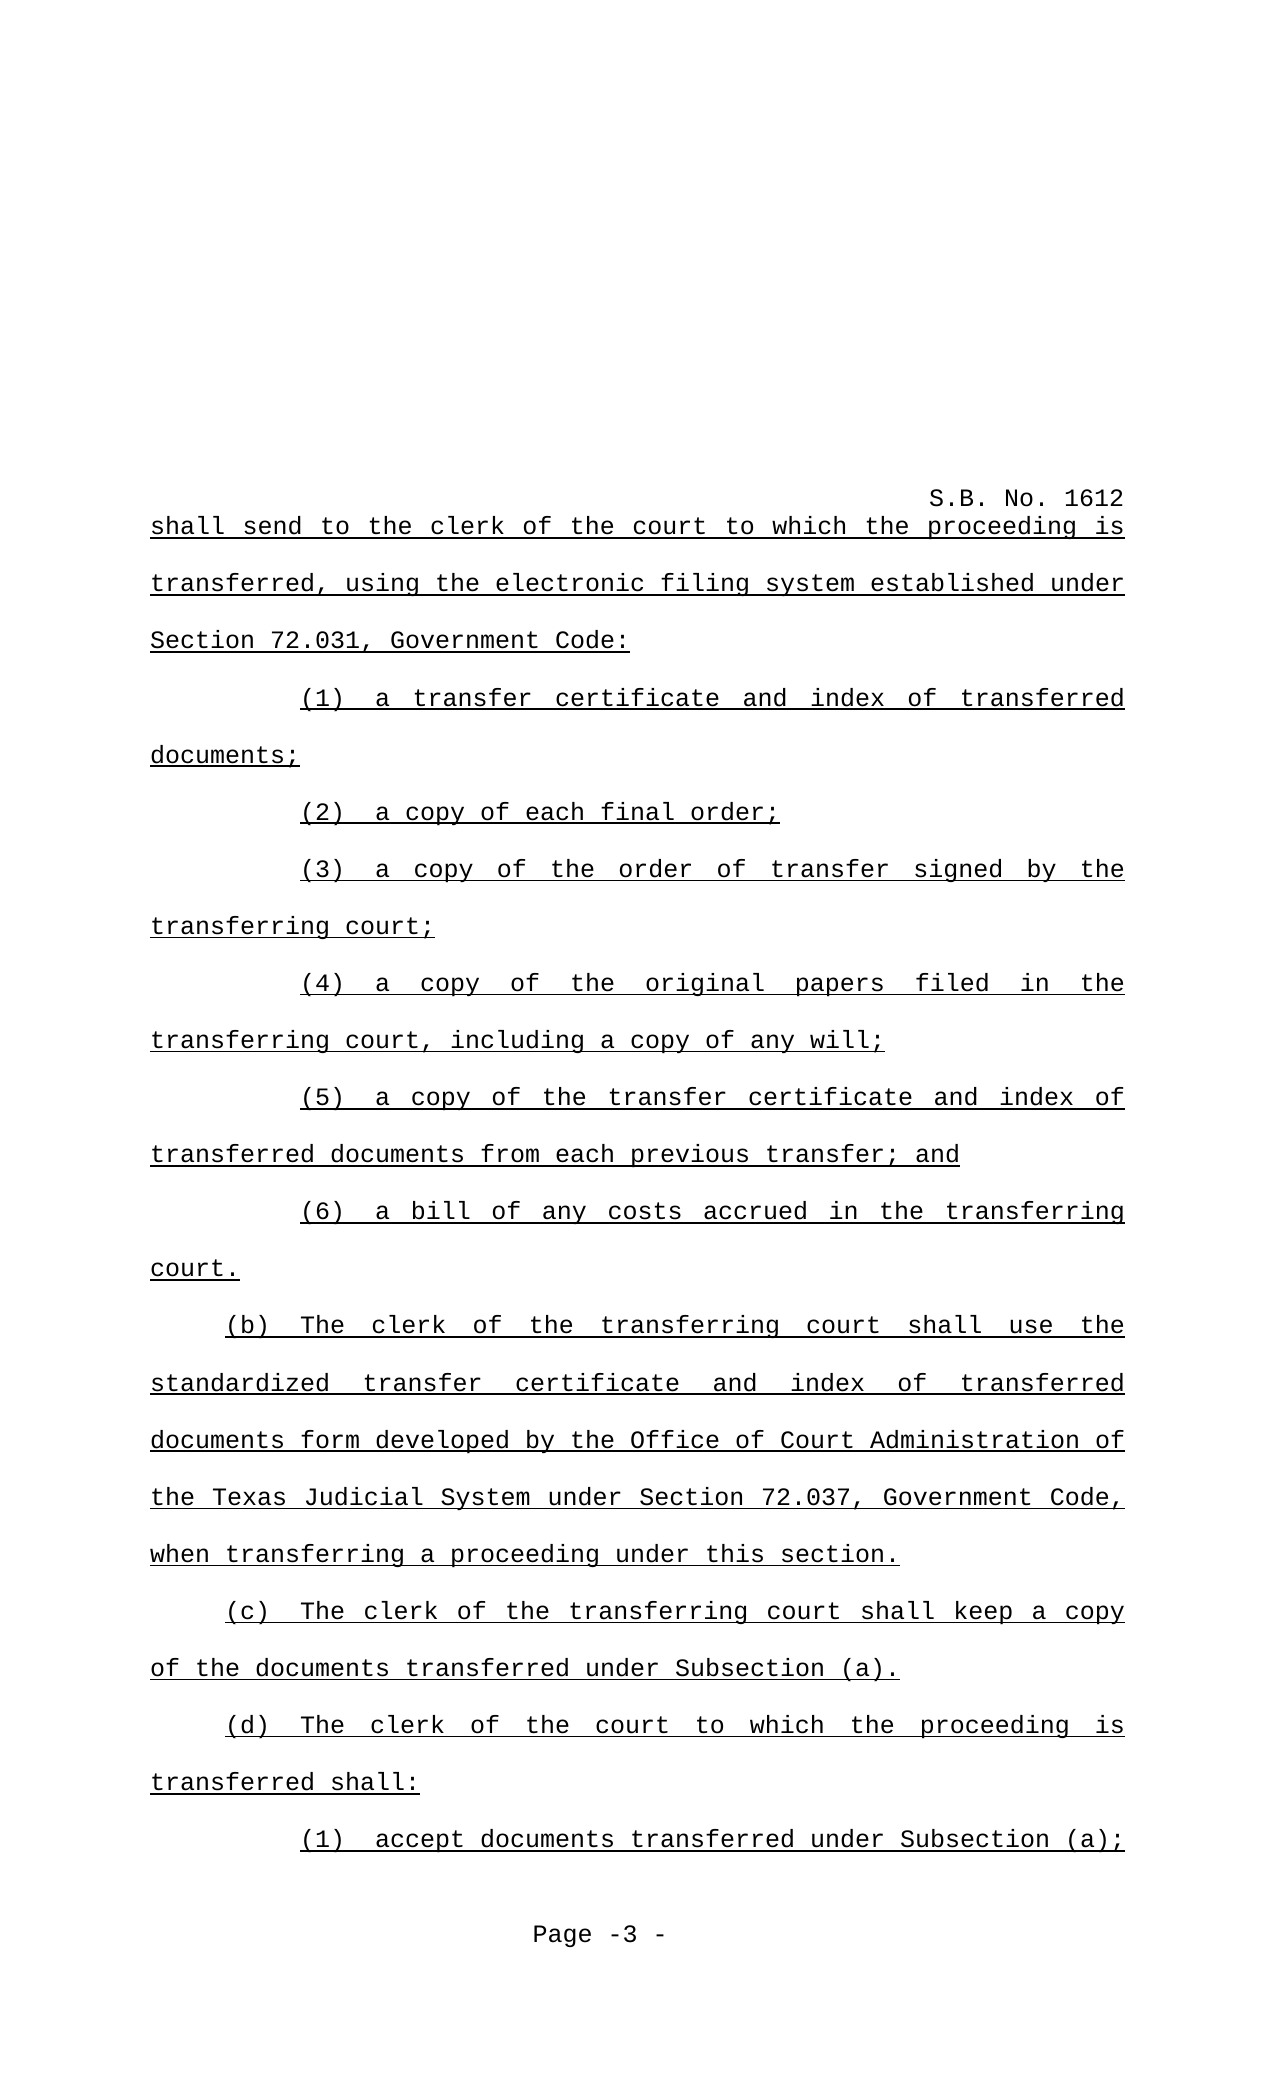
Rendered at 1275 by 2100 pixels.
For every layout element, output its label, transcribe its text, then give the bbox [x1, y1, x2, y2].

text (5) a copy of the transfer certificate and index of transferred documents from each previous transfer; and [150, 1084, 1125, 1170]
text (4) a copy of the original papers filed in the transferring court, including a copy of any will; [150, 970, 1125, 1056]
text (b) The clerk of the transferring court shall use the standardized transfer certificate and index of transferred documents form developed by the Office of Court Administration of the Texas Judicial System under Section 72.037, Government Code, when transferring a proceeding under this section. [150, 1509, 1125, 1570]
text (c) The clerk of the transferring court shall keep a copy of the documents transferred under Subsection (a). [150, 1598, 1125, 1684]
text (b) The clerk of the transferring court shall use the standardized transfer certificate and index of transferred documents form developed by the Office of Court Administration of the Texas Judicial System under Section 72.037, Government Code, when transferring a proceeding under this section. [150, 1452, 1125, 1508]
text (d) The clerk of the court to which the proceeding is transferred shall: [150, 1712, 1125, 1798]
text (1) a transfer certificate and index of transferred documents; [150, 685, 1125, 771]
text (1) accept documents transferred under Subsection (a); [150, 1827, 1125, 1855]
text (b) The clerk of the transferring court shall use the standardized transfer certificate and index of transferred documents form developed by the Office of Court Administration of the Texas Judicial System under Section 72.037, Government Code, when transferring a proceeding under this section. [150, 1395, 1125, 1450]
text (6) a bill of any costs accrued in the transferring court. [150, 1199, 1125, 1284]
text (2) a copy of each final order; [150, 799, 1125, 828]
text (b) The clerk of the transferring court shall use the standardized transfer certificate and index of transferred documents form developed by the Office of Court Administration of the Texas Judicial System under Section 72.037, Government Code, when transferring a proceeding under this section. [150, 1313, 1125, 1393]
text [150, 514, 1125, 537]
text (3) a copy of the order of transfer signed by the transferring court; [150, 856, 1125, 942]
